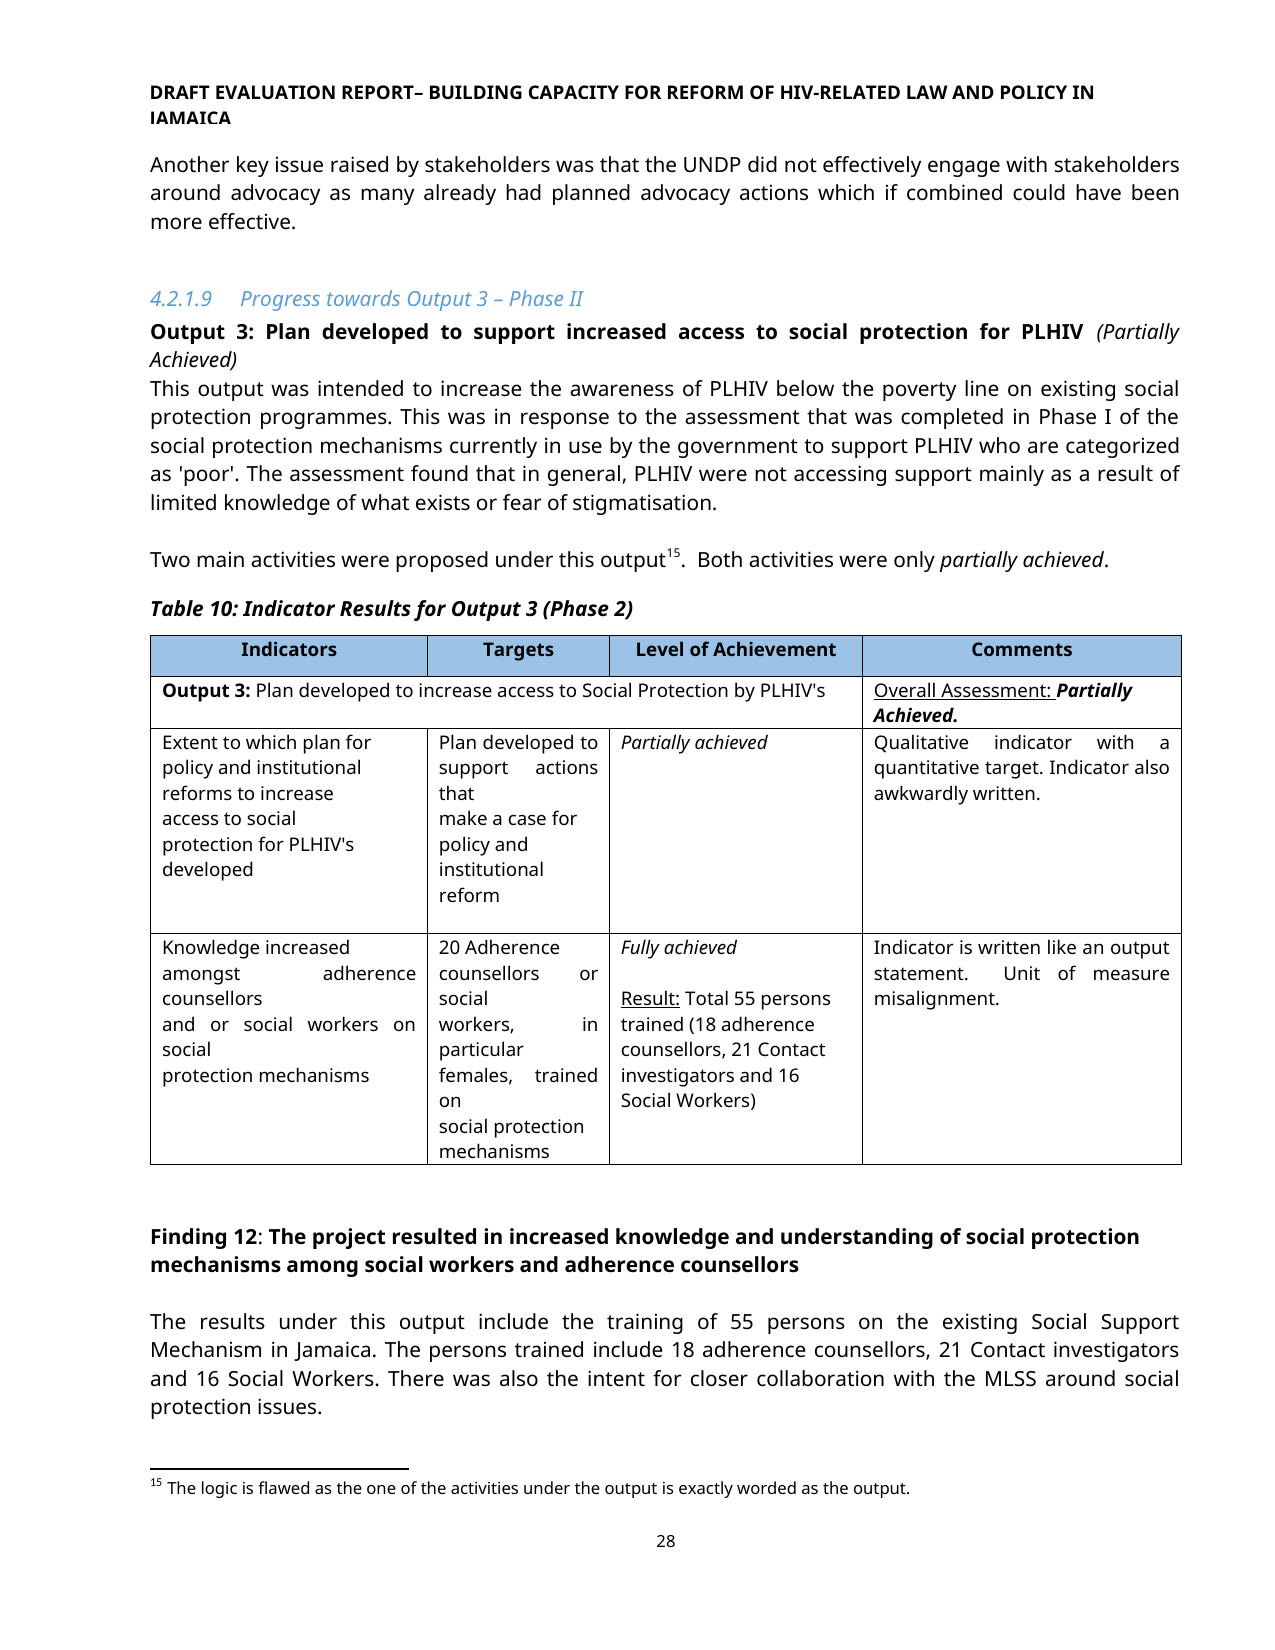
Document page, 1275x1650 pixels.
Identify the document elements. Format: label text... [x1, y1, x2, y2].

text Finding 12: The project resulted in increased knowledge and understanding of social protection mechanisms among social workers and adherence counsellors [150, 1222, 1181, 1279]
text Another key issue raised by stakeholders was that the UNDP did not effectively engage with stakeholders around advocacy as many already had planned advocacy actions which if combined could have been more effective. [150, 150, 1181, 235]
table_header Comments [863, 636, 1181, 676]
text The results under this output include the training of 55 persons on the existing Social Support Mechanism in Jamaica. The persons trained include 18 adherence counsellors, 21 Contact investigators and 16 Social Workers. There was also the intent for closer collaboration with the MLSS around social protection issues. [150, 1307, 1181, 1421]
table_cell Indicator is written like an output statement. Unit of measure misalignment. [863, 934, 1181, 1164]
table_header Level of Achievement [610, 636, 862, 676]
text Output 3: Plan developed to support increased access to social protection for PLHIV (Partially Achieved) [150, 317, 1181, 374]
table_cell Partially achieved [610, 729, 862, 933]
table_cell Output 3: Plan developed to increase access to Social Protection by PLHIV's [151, 677, 862, 728]
text Table 10: Indicator Results for Output 3 (Phase 2) [150, 594, 1181, 622]
table_cell Qualitative indicator with a quantitative target. Indicator also awkwardly written. [863, 729, 1181, 933]
table_cell Fully achieved Result: Total 55 persons trained (18 adherence counsellors, 21 Contact investigators and 16 Social Workers) [610, 934, 862, 1164]
table_header Targets [428, 636, 609, 676]
subtitle Progress towards Output 3 – Phase II [150, 284, 1181, 313]
table_header Indicators [151, 636, 427, 676]
table_cell Overall Assessment: Partially Achieved. [863, 677, 1181, 728]
table_cell Knowledge increased amongst adherence counsellors and or social workers on social protection mechanisms [151, 934, 427, 1164]
table_cell 20 Adherence counsellors or social workers, in particular females, trained on social protection mechanisms [428, 934, 609, 1164]
table_cell Extent to which plan for policy and institutional reforms to increase access to social protection for PLHIV's developed [151, 729, 427, 933]
table_cell Plan developed to support actions that make a case for policy and institutional reform [428, 729, 609, 933]
text Two main activities were proposed under this output. Both activities were only partially achieved. [150, 545, 1181, 573]
text This output was intended to increase the awareness of PLHIV below the poverty line on existing social protection programmes. This was in response to the assessment that was completed in Phase I of the social protection mechanisms currently in use by the government to support PLHIV who are categorized as 'poor'. The assessment found that in general, PLHIV were not accessing support mainly as a result of limited knowledge of what exists or fear of stigmatisation. [150, 374, 1181, 516]
